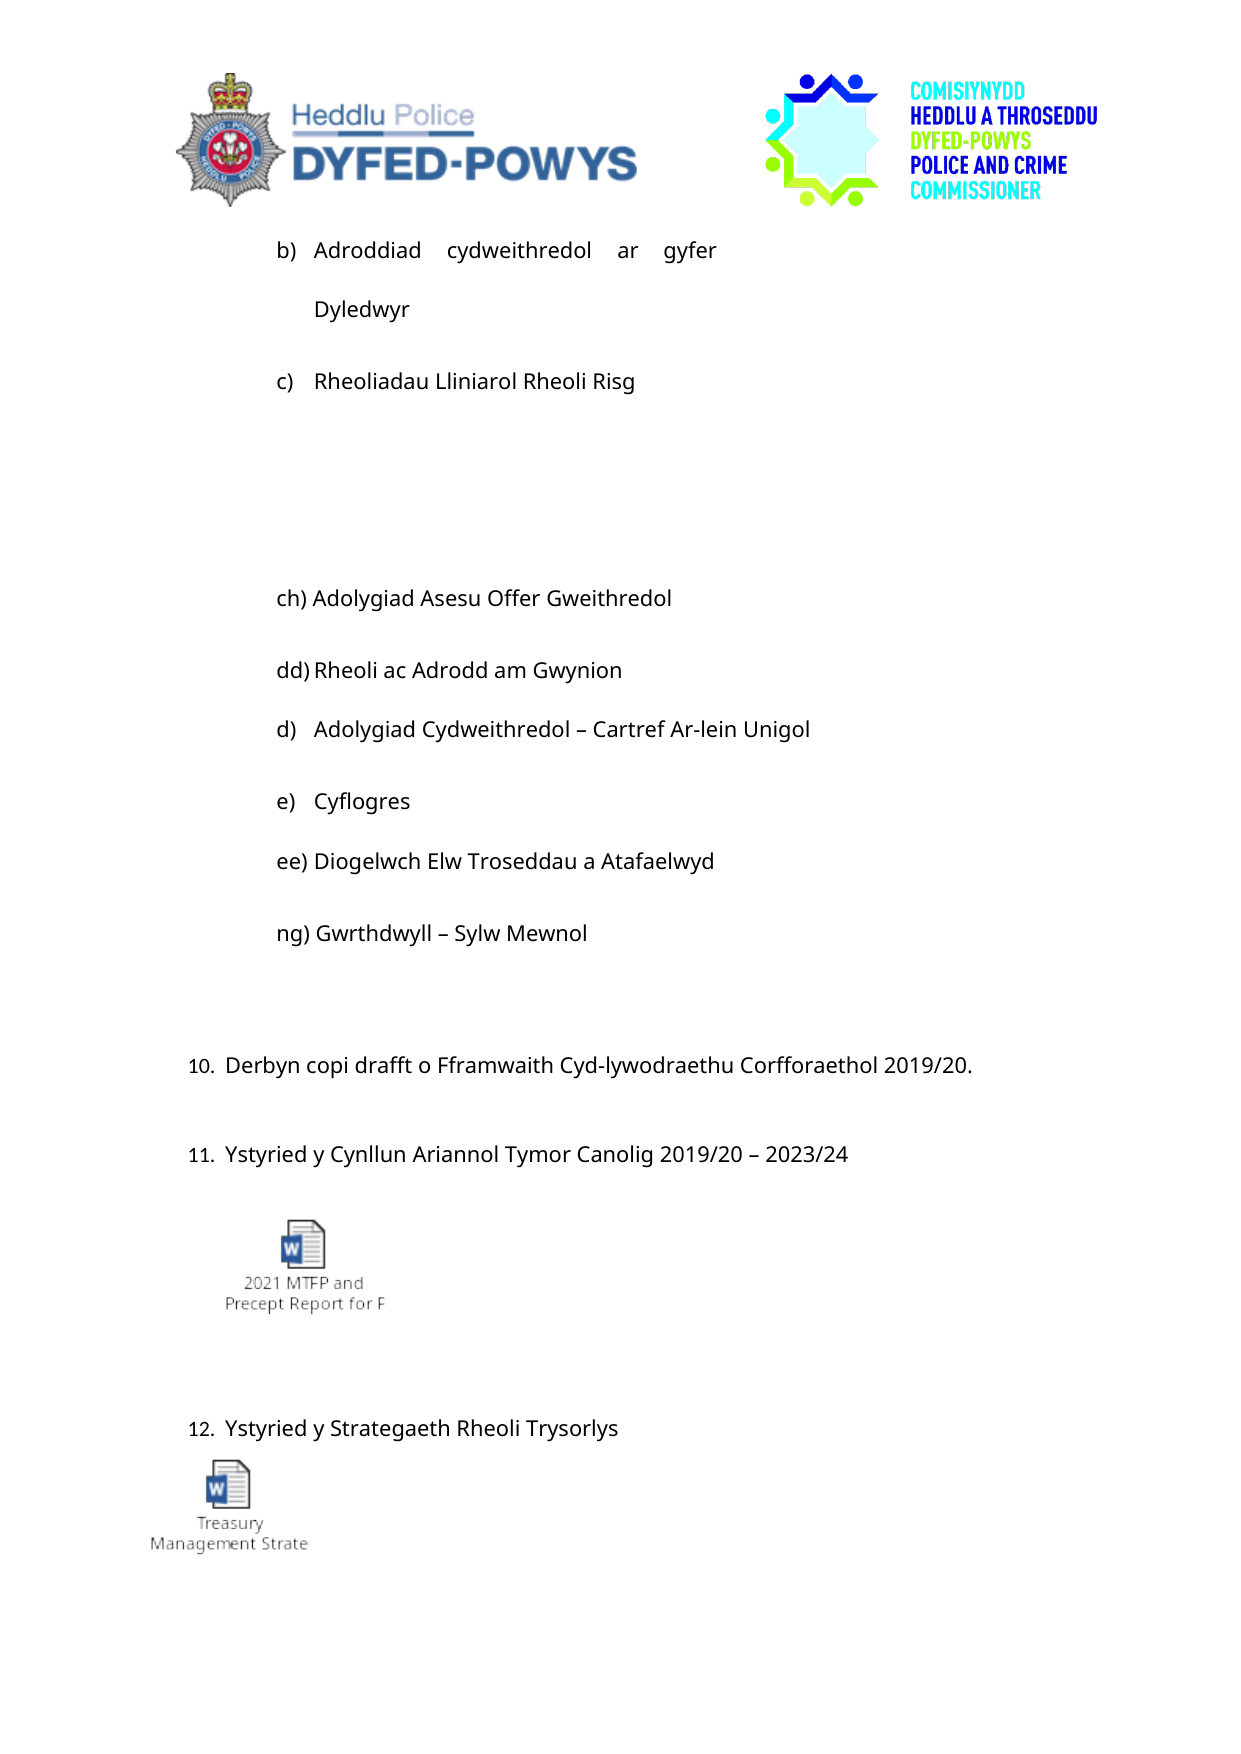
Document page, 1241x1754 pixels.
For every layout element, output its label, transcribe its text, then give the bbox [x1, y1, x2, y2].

picture [736, 41, 1125, 238]
list Adroddiad cydweithredol ar gyfer Dyledwyr [276, 234, 1090, 324]
list Derbyn copi drafft o Fframwaith Cyd-lywodraethu Corfforaethol 2019/20. [187, 1049, 1090, 1079]
picture [175, 73, 637, 207]
text ch) Adolygiad Asesu Offer Gweithredol [276, 582, 1090, 612]
text ng) Gwrthdwyll – Sylw Mewnol [276, 918, 1090, 948]
list Cyflogres [276, 786, 1090, 816]
list Rheoli ac Adrodd am Gwynion [276, 654, 1090, 684]
list Adolygiad Cydweithredol – Cartref Ar-lein Unigol [276, 714, 1090, 744]
list Ystyried y Cynllun Ariannol Tymor Canolig 2019/20 – 2023/24 [187, 1139, 1090, 1169]
list Ystyried y Strategaeth Rheoli Trysorlys [187, 1413, 1090, 1443]
list Rheoliadau Lliniarol Rheoli Risg [276, 366, 1090, 396]
list Diogelwch Elw Troseddau a Atafaelwyd [276, 846, 1090, 876]
